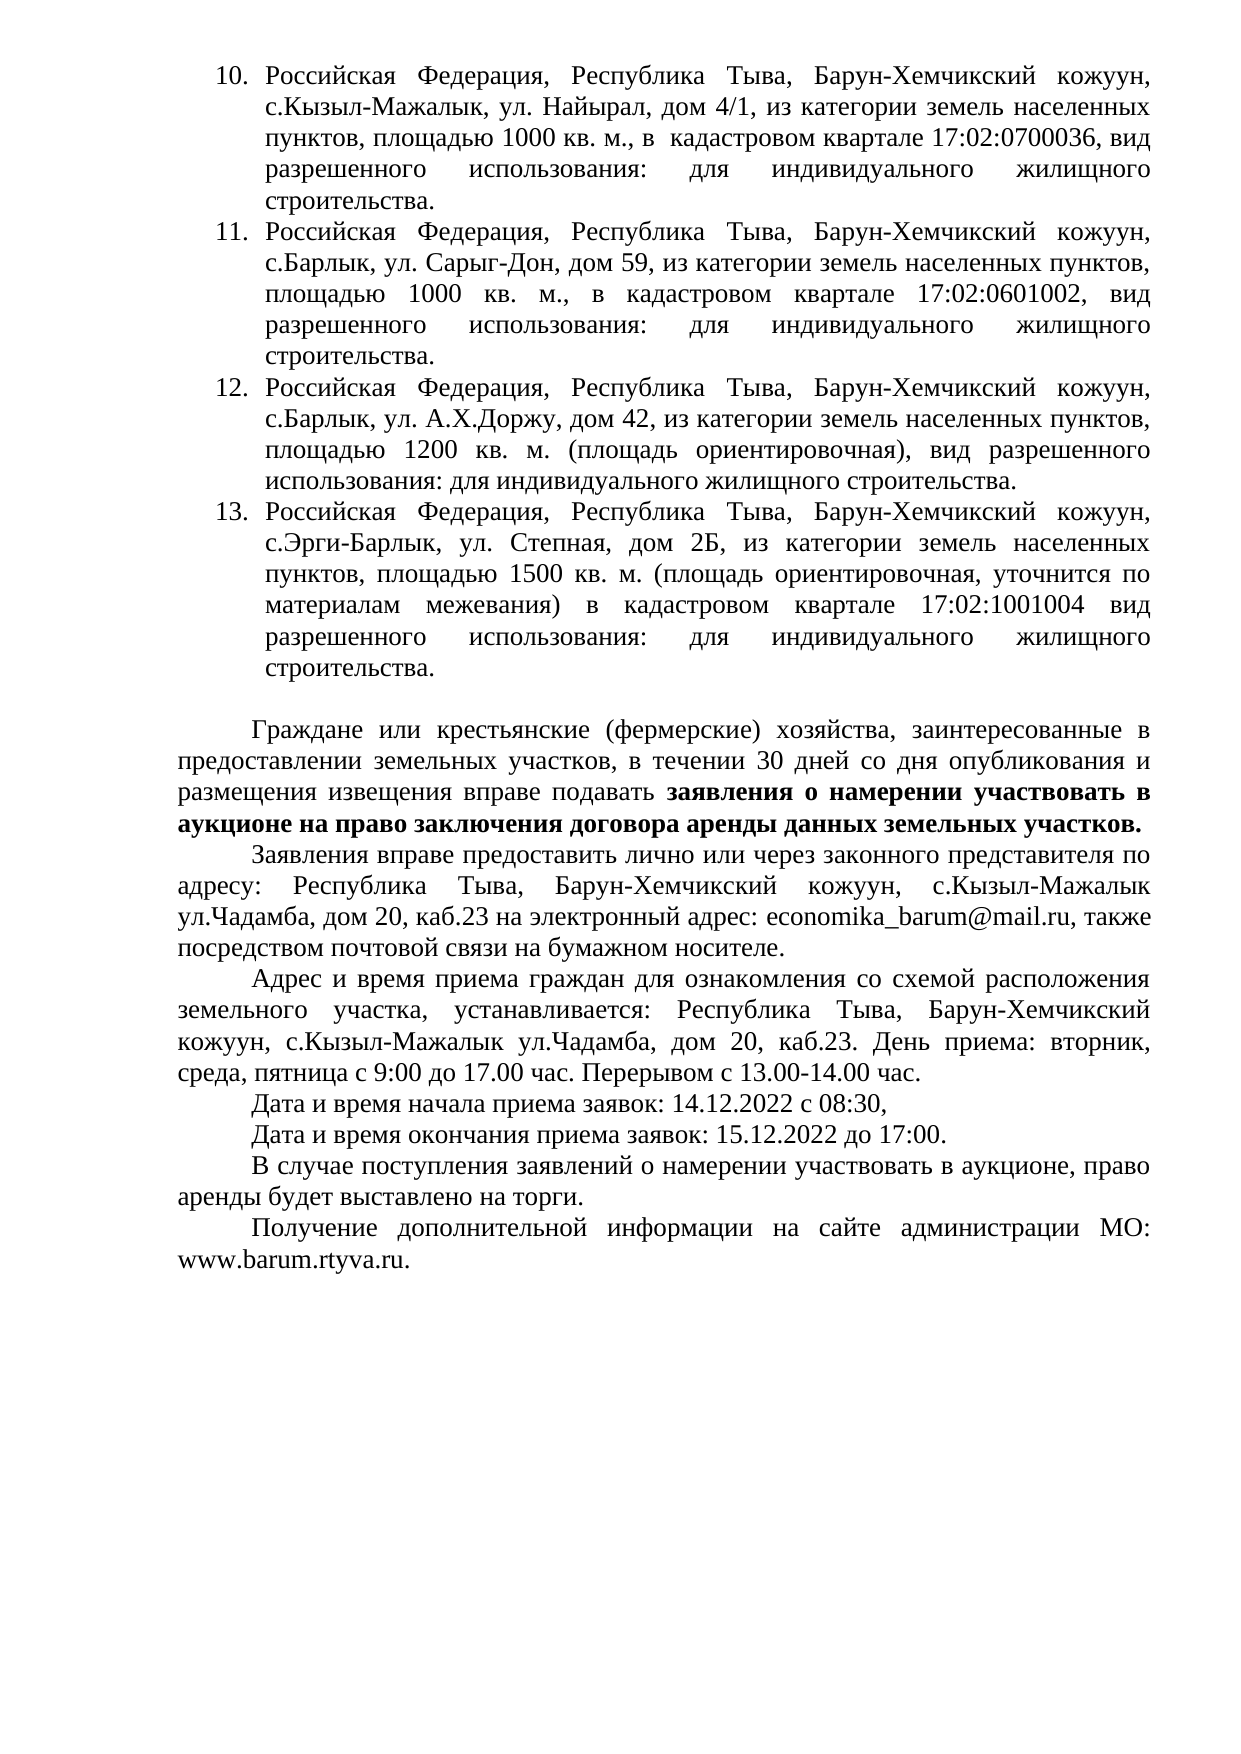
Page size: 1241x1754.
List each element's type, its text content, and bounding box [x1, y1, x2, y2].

text Получение дополнительной информации на сайте администрации МО: www.barum.rtyva.ru. [177, 1212, 1152, 1274]
text Дата и время начала приема заявок: 14.12.2022 с 08:30, [177, 1087, 1152, 1118]
text Граждане или крестьянские (фермерские) хозяйства, заинтересованные в предоставлении земельных участков, в течении 30 дней со дня опубликования и размещения извещения вправе подавать заявления о намерении участвовать в аукционе на право заключения договора аренды данных земельных участков. [177, 713, 1152, 838]
text Адрес и время приема граждан для ознакомления со схемой расположения земельного участка, устанавливается: Республика Тыва, Барун-Хемчикский кожуун, с.Кызыл-Мажалык ул.Чадамба, дом 20, каб.23. День приема: вторник, среда, пятница с 9:00 до 17.00 час. Перерывом с 13.00-14.00 час. [177, 962, 1152, 1087]
text Заявления вправе предоставить лично или через законного представителя по адресу: Республика Тыва, Барун-Хемчикский кожуун, с.Кызыл-Мажалык ул.Чадамба, дом 20, каб.23 на электронный адрес: economika_barum@mail.ru, также посредством почтовой связи на бумажном носителе. [177, 838, 1152, 962]
list Российская Федерация, Республика Тыва, Барун-Хемчикский кожуун, с.Кызыл-Мажалык, ул. Найырал, дом 4/1, из категории земель населенных пунктов, площадью 1000 кв. м., в кадастровом квартале 17:02:0700036, вид разрешенного использования: для индивидуального жилищного строительства. [215, 59, 1152, 215]
list Российская Федерация, Республика Тыва, Барун-Хемчикский кожуун, с.Эрги-Барлык, ул. Степная, дом 2Б, из категории земель населенных пунктов, площадью 1500 кв. м. (площадь ориентировочная, уточнится по материалам межевания) в кадастровом квартале 17:02:1001004 вид разрешенного использования: для индивидуального жилищного строительства. [215, 495, 1152, 682]
text Дата и время окончания приема заявок: 15.12.2022 до 17:00. [177, 1118, 1152, 1149]
text В случае поступления заявлений о намерении участвовать в аукционе, право аренды будет выставлено на торги. [177, 1149, 1152, 1212]
list Российская Федерация, Республика Тыва, Барун-Хемчикский кожуун, с.Барлык, ул. А.Х.Доржу, дом 42, из категории земель населенных пунктов, площадью 1200 кв. м. (площадь ориентировочная), вид разрешенного использования: для индивидуального жилищного строительства. [215, 371, 1152, 495]
list Российская Федерация, Республика Тыва, Барун-Хемчикский кожуун, с.Барлык, ул. Сарыг-Дон, дом 59, из категории земель населенных пунктов, площадью 1000 кв. м., в кадастровом квартале 17:02:0601002, вид разрешенного использования: для индивидуального жилищного строительства. [215, 215, 1152, 371]
